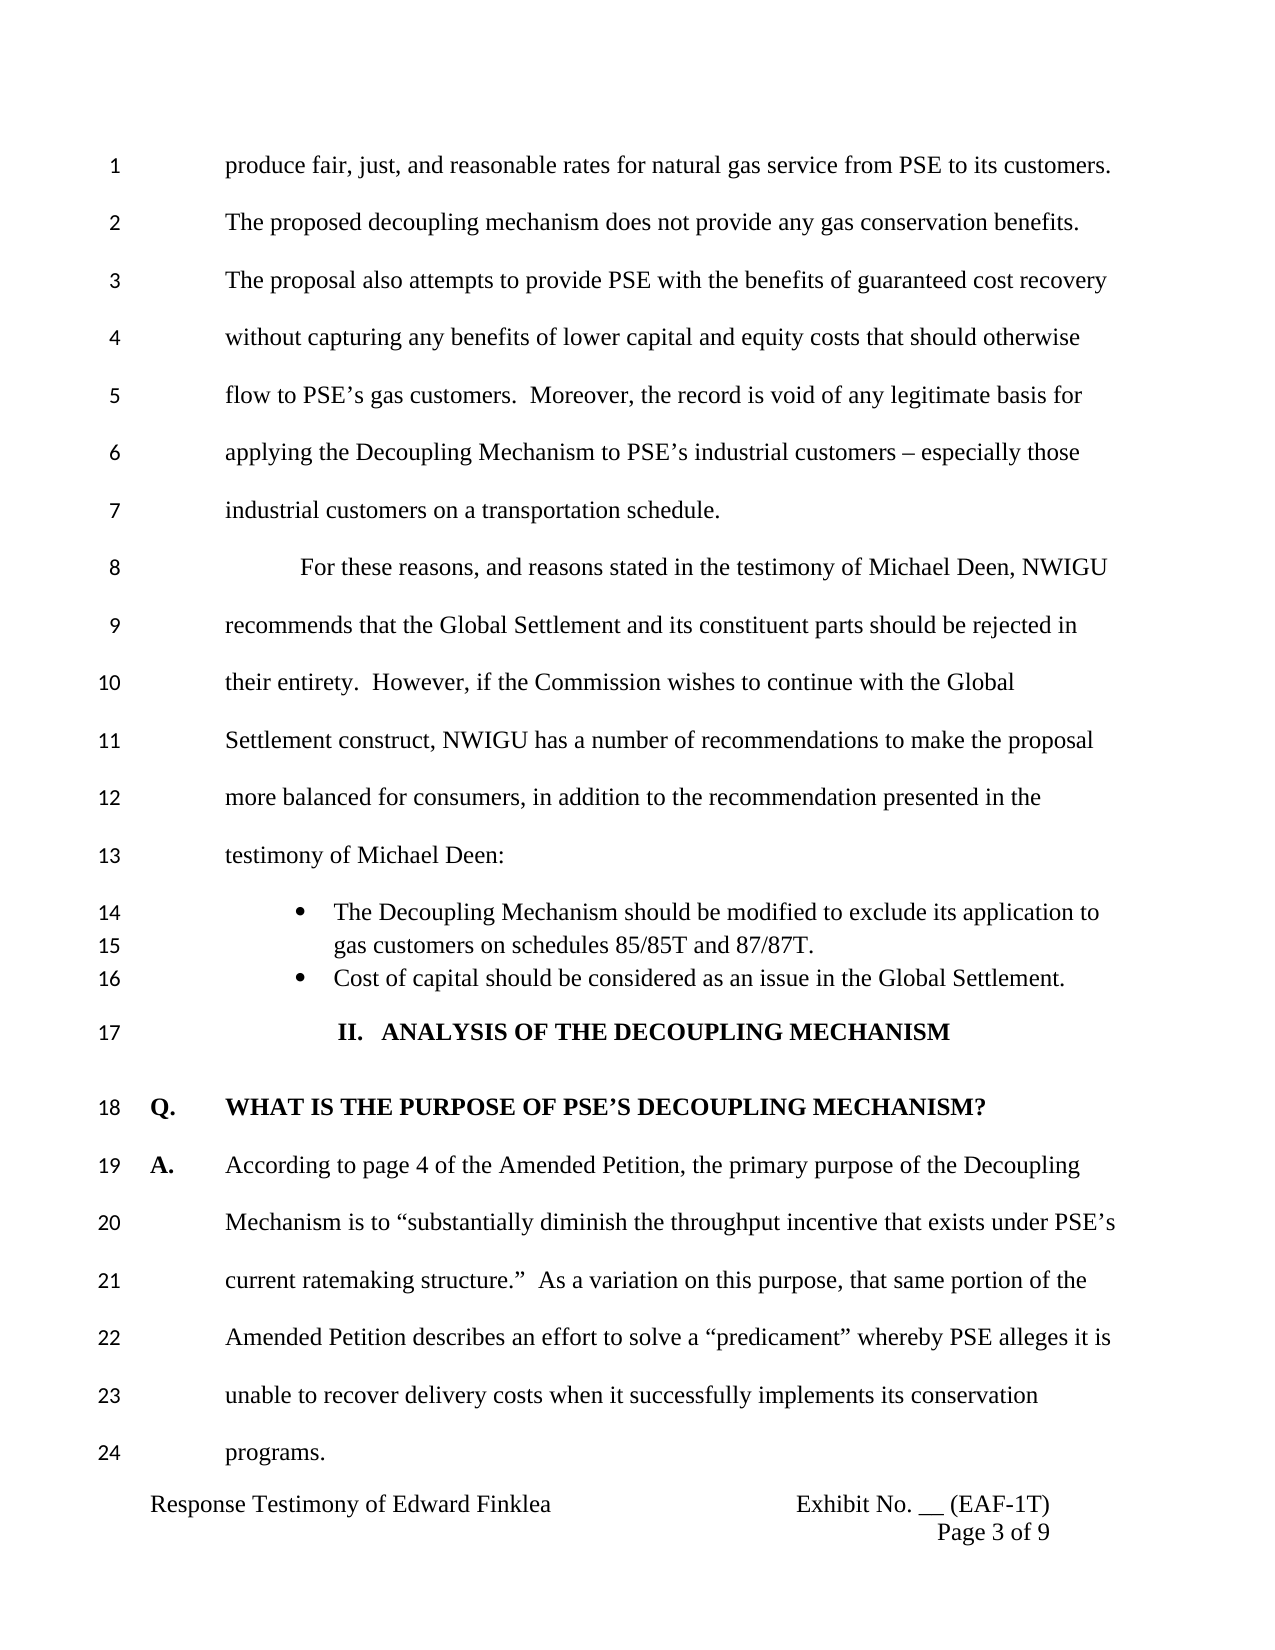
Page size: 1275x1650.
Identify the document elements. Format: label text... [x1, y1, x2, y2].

text A. According to page 4 of the Amended Petition, the primary purpose of the Decoupling Mechanism is to “substantially diminish the throughput incentive that exists under PSE’s current ratemaking structure.” As a variation on this purpose, that same portion of the Amended Petition describes an effort to solve a “predicament” whereby PSE alleges it is unable to recover delivery costs when it successfully implements its conservation programs. [150, 1150, 1125, 1466]
list The Decoupling Mechanism should be modified to exclude its application to gas customers on schedules 85/85T and 87/87T. [296, 897, 1125, 959]
text II. ANALYSIS OF THE DECOUPLING MECHANISM [337, 1017, 1125, 1046]
text For these reasons, and reasons stated in the testimony of Michael Deen, NWIGU recommends that the Global Settlement and its constituent parts should be rejected in their entirety. However, if the Commission wishes to continue with the Global Settlement construct, NWIGU has a number of recommendations to make the proposal more balanced for consumers, in addition to the recommendation presented in the testimony of Michael Deen: [225, 552, 1125, 869]
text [150, 150, 1125, 524]
text Q. What is the purpose of PSE’s Decoupling Mechanism? [150, 1075, 1125, 1125]
list Cost of capital should be considered as an issue in the Global Settlement. [296, 963, 1125, 992]
